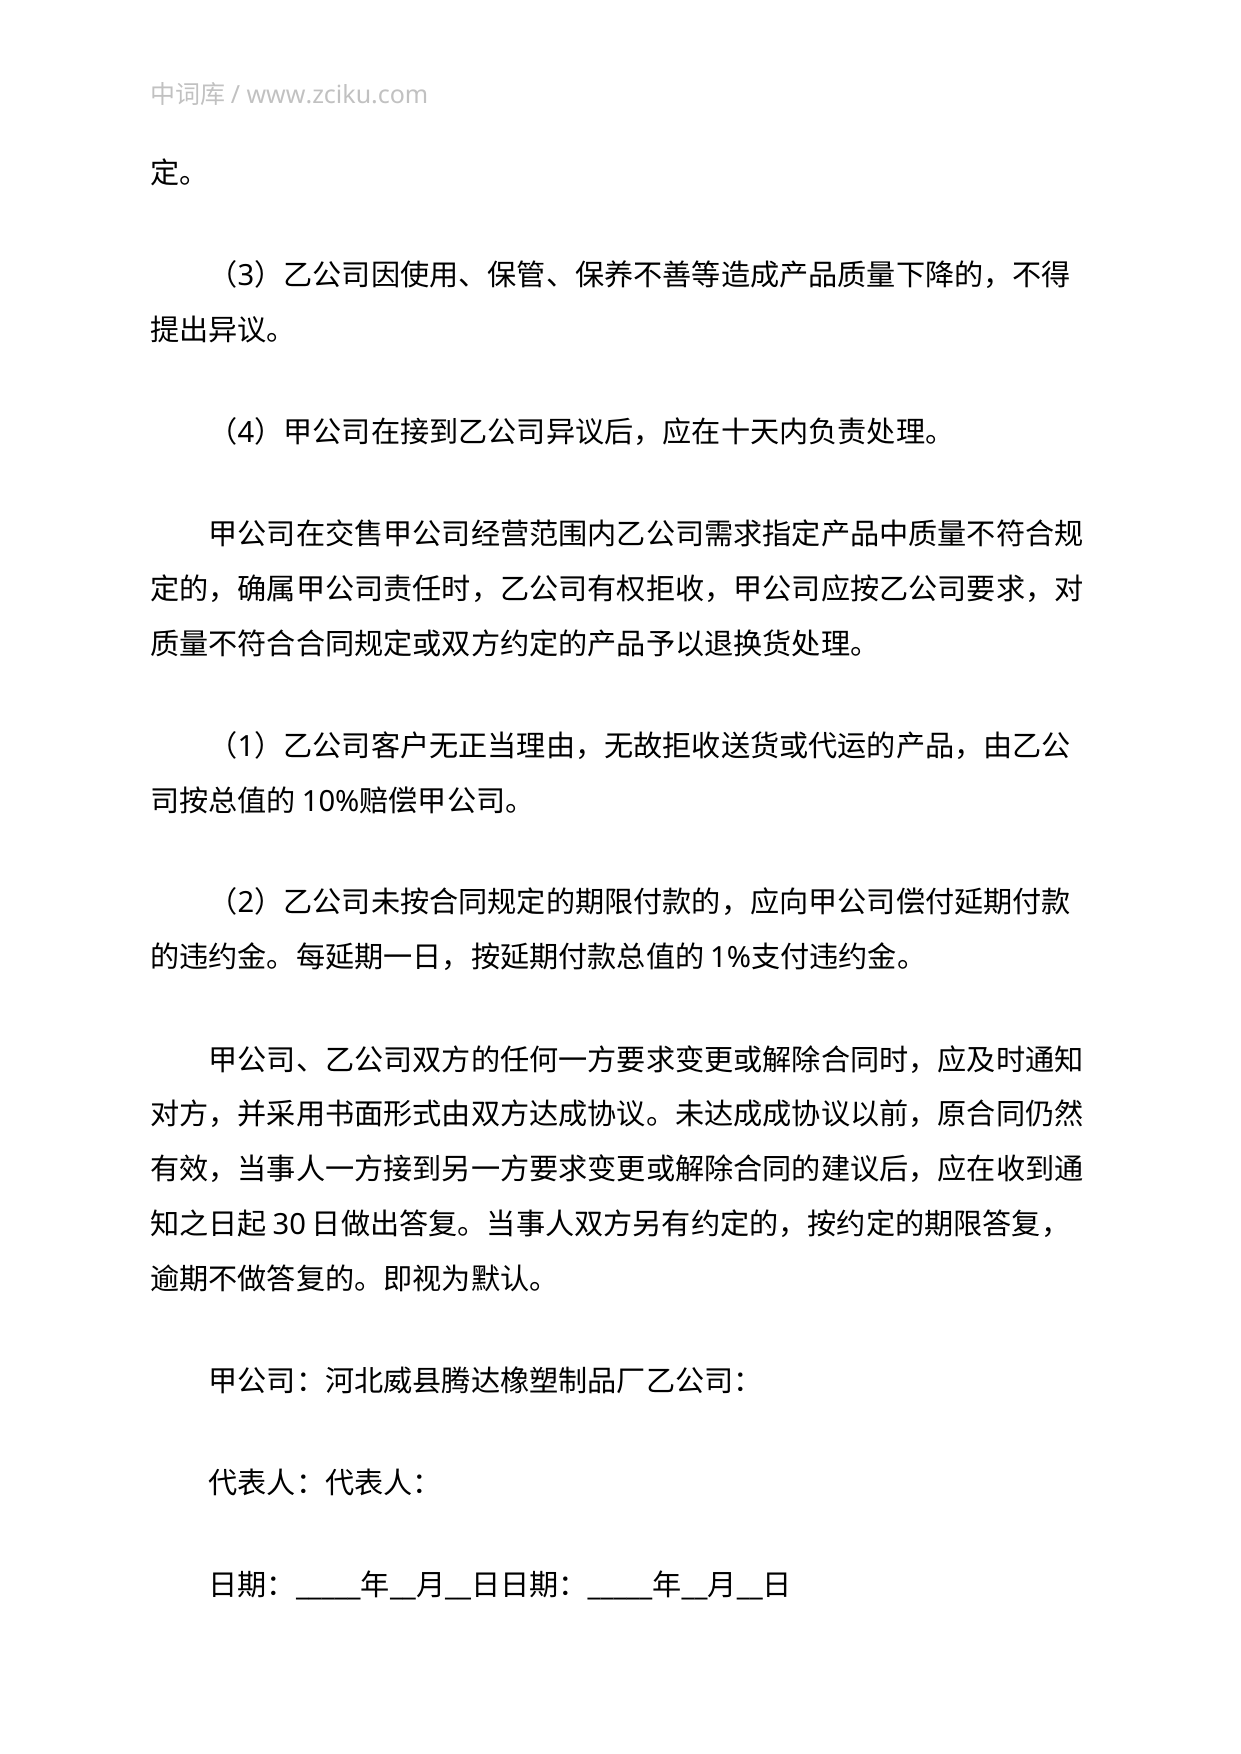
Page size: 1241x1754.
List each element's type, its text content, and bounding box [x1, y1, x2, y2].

text （3）乙公司因使用、保管、保养不善等造成产品质量下降的，不得提出异议。 [150, 252, 1090, 349]
text 日期：_____年__月__日日期：_____年__月__日 [150, 1561, 1090, 1603]
text 甲公司在交售甲公司经营范围内乙公司需求指定产品中质量不符合规定的，确属甲公司责任时，乙公司有权拒收，甲公司应按乙公司要求，对质量不符合合同规定或双方约定的产品予以退换货处理。 [150, 511, 1090, 663]
text 甲公司、乙公司双方的任何一方要求变更或解除合同时，应及时通知对方，并采用书面形式由双方达成协议。未达成成协议以前，原合同仍然有效，当事人一方接到另一方要求变更或解除合同的建议后，应在收到通知之日起30日做出答复。当事人双方另有约定的，按约定的期限答复，逾期不做答复的。即视为默认。 [150, 1036, 1090, 1298]
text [150, 150, 1090, 192]
text （2）乙公司未按合同规定的期限付款的，应向甲公司偿付延期付款的违约金。每延期一日，按延期付款总值的1%支付违约金。 [150, 879, 1090, 976]
text 甲公司：河北威县腾达橡塑制品厂乙公司： [150, 1357, 1090, 1400]
text （4）甲公司在接到乙公司异议后，应在十天内负责处理。 [150, 408, 1090, 451]
text 代表人：代表人： [150, 1459, 1090, 1502]
text （1）乙公司客户无正当理由，无故拒收送货或代运的产品，由乙公司按总值的10%赔偿甲公司。 [150, 722, 1090, 819]
